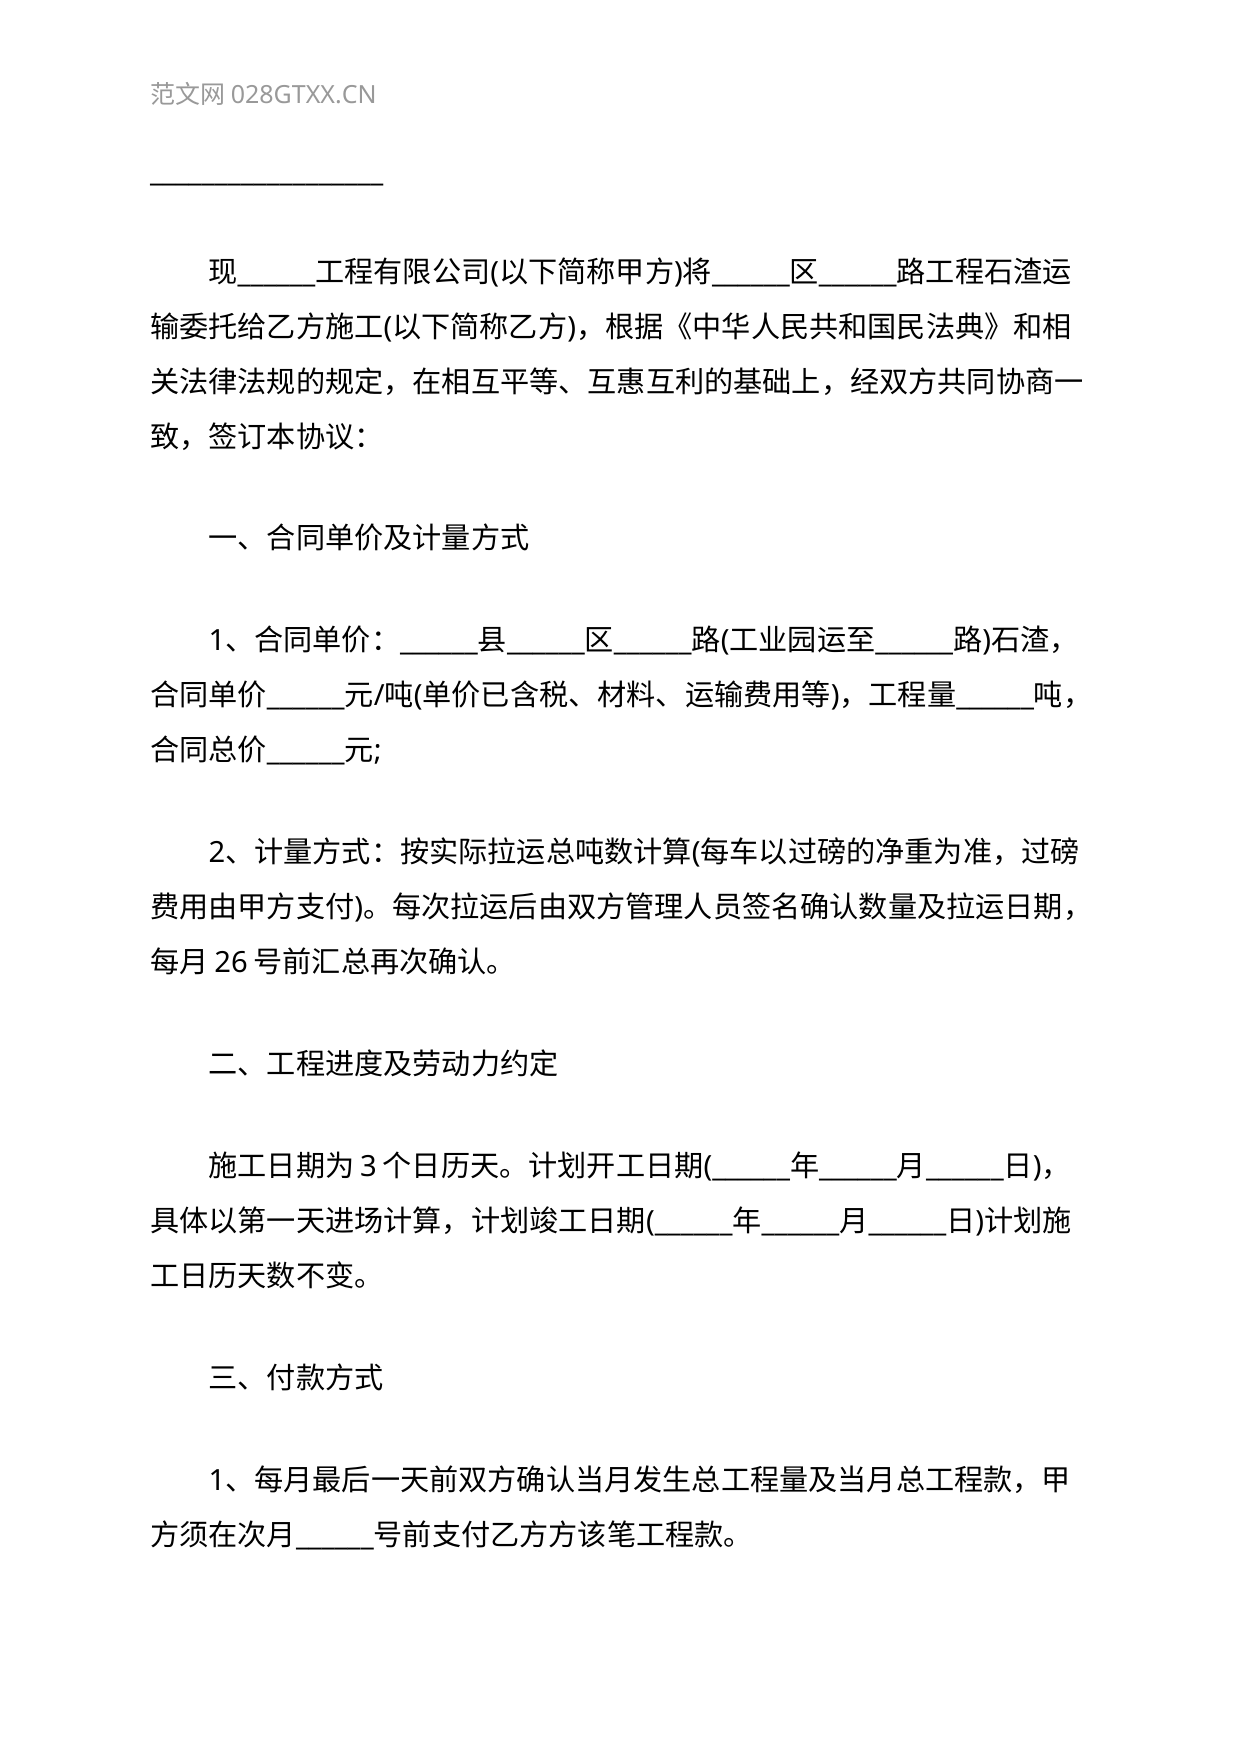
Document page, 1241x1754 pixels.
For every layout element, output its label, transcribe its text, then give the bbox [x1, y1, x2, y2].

text 1、合同单价：______县______区______路(工业园运至______路)石渣，合同单价______元/吨(单价已含税、材料、运输费用等)，工程量______吨，合同总价______元; [150, 617, 1090, 769]
text 二、工程进度及劳动力约定 [150, 1041, 1090, 1083]
text 三、付款方式 [150, 1354, 1090, 1397]
text 2、计量方式：按实际拉运总吨数计算(每车以过磅的净重为准，过磅费用由甲方支付)。每次拉运后由双方管理人员签名确认数量及拉运日期，每月26号前汇总再次确认。 [150, 829, 1090, 981]
text 一、合同单价及计量方式 [150, 515, 1090, 557]
text 现______工程有限公司(以下简称甲方)将______区______路工程石渣运输委托给乙方施工(以下简称乙方)，根据《中华人民共和国民法典》和相关法律法规的规定，在相互平等、互惠互利的基础上，经双方共同协商一致，签订本协议： [150, 248, 1090, 456]
text 施工日期为3个日历天。计划开工日期(______年______月______日)，具体以第一天进场计算，计划竣工日期(______年______月______日)计划施工日历天数不变。 [150, 1143, 1090, 1295]
text 1、每月最后一天前双方确认当月发生总工程量及当月总工程款，甲方须在次月______号前支付乙方方该笔工程款。 [150, 1456, 1090, 1553]
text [150, 150, 1090, 190]
